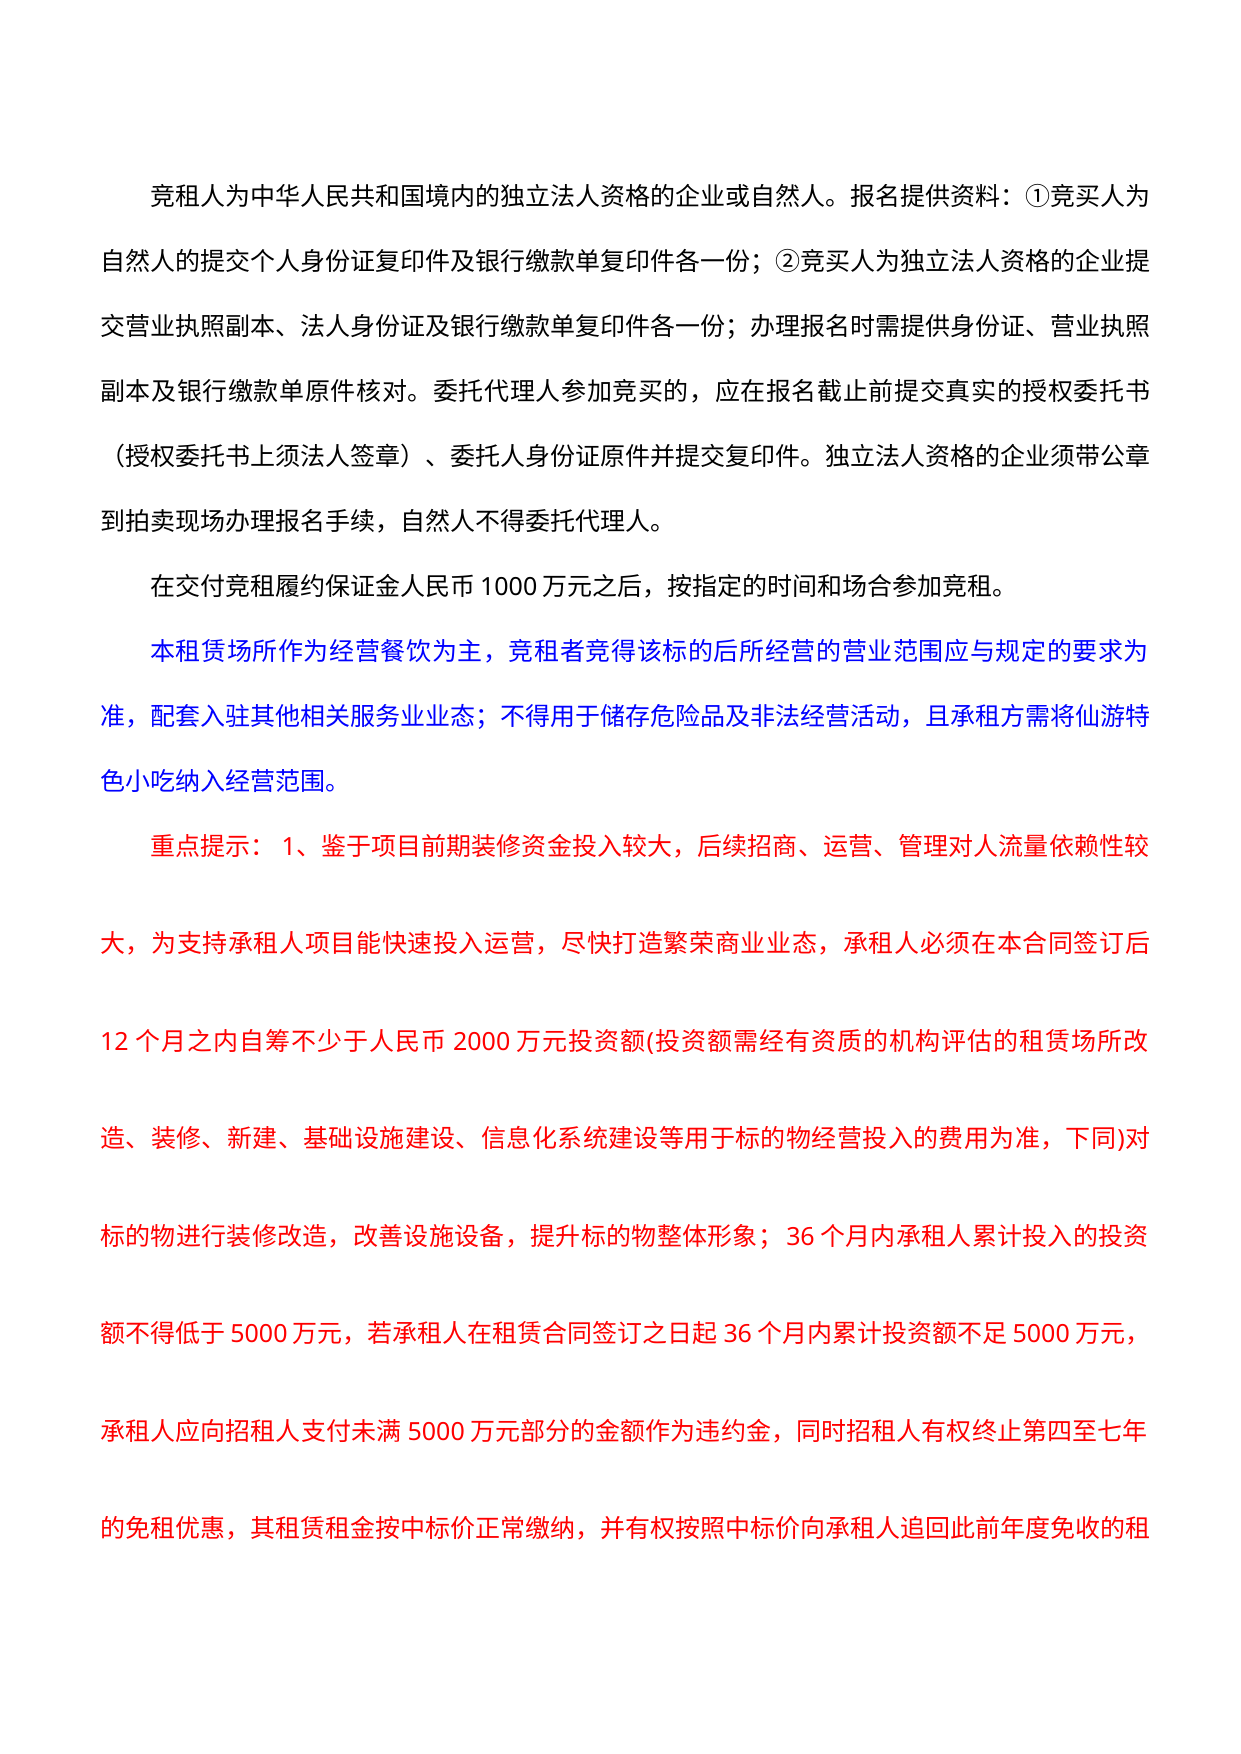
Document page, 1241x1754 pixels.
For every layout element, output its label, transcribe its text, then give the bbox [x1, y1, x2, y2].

text 本租赁场所作为经营餐饮为主，竞租者竞得该标的后所经营的营业范围应与规定的要求为准，配套入驻其他相关服务业业态；不得用于储存危险品及非法经营活动，且承租方需将仙游特色小吃纳入经营范围。 [100, 617, 1150, 812]
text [100, 812, 1150, 1559]
text 竞租人为中华人民共和国境内的独立法人资格的企业或自然人。报名提供资料：①竞买人为自然人的提交个人身份证复印件及银行缴款单复印件各一份；②竞买人为独立法人资格的企业提交营业执照副本、法人身份证及银行缴款单复印件各一份；办理报名时需提供身份证、营业执照副本及银行缴款单原件核对。委托代理人参加竞买的，应在报名截止前提交真实的授权委托书（授权委托书上须法人签章）、委托人身份证原件并提交复印件。独立法人资格的企业须带公章到拍卖现场办理报名手续，自然人不得委托代理人。 [100, 162, 1150, 552]
text 在交付竞租履约保证金人民币1000万元之后，按指定的时间和场合参加竞租。 [100, 552, 1150, 617]
